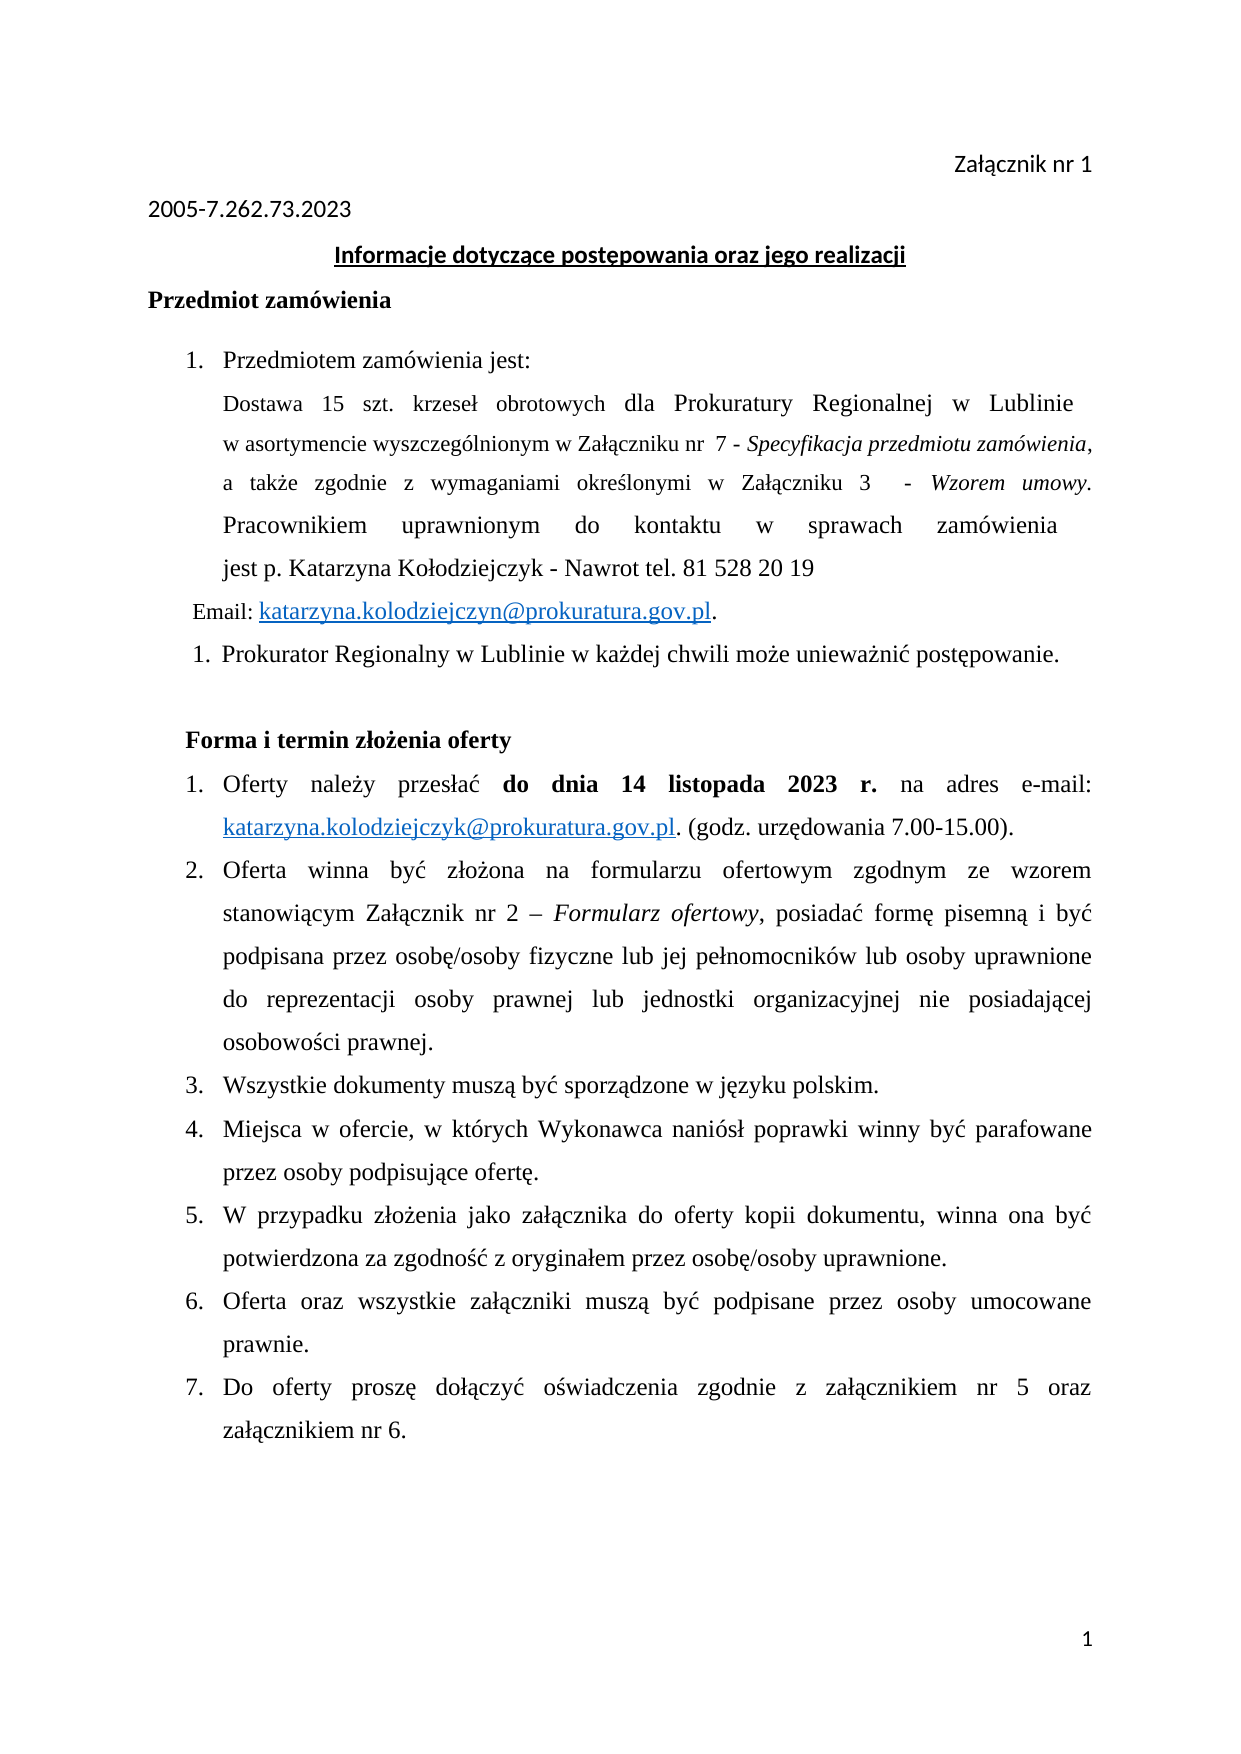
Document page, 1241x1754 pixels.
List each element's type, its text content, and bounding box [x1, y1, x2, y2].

text Przedmiot zamówienia [148, 285, 1092, 314]
list Wszystkie dokumenty muszą być sporządzone w języku polskim. [185, 1071, 1092, 1099]
list Do oferty proszę dołączyć oświadczenia zgodnie z załącznikiem nr 5 oraz załącznikiem nr 6. [185, 1372, 1092, 1444]
list Przedmiotem zamówienia jest: [185, 345, 1092, 373]
list Miejsca w ofercie, w których Wykonawca naniósł poprawki winny być parafowane przez osoby podpisujące ofertę. [185, 1114, 1092, 1186]
text Załącznik nr 1 [148, 148, 1092, 178]
text 2005-7.262.73.2023 [148, 193, 1092, 224]
list Dostawa 15 szt. krzeseł obrotowych dla Prokuratury Regionalnej w Lublinie w asortymencie wyszczególnionym w Załączniku nr 7 - Specyfikacja przedmiotu zamówienia, a także zgodnie z wymaganiami określonymi w Załączniku 3 - Wzorem umowy. Pracownikiem uprawnionym do kontaktu w sprawach zamówienia jest p. Katarzyna Kołodziejczyk - Nawrot tel. 81 528 20 19 [223, 388, 1092, 582]
list Forma i termin złożenia oferty [185, 726, 1092, 754]
text Informacje dotyczące postępowania oraz jego realizacji [148, 239, 1092, 270]
list Oferta winna być złożona na formularzu ofertowym zgodnym ze wzorem stanowiącym Załącznik nr 2 – Formularz ofertowy, posiadać formę pisemną i być podpisana przez osobę/osoby fizyczne lub jej pełnomocników lub osoby uprawnione do reprezentacji osoby prawnej lub jednostki organizacyjnej nie posiadającej osobowości prawnej. [185, 855, 1092, 1056]
list Oferty należy przesłać do dnia 14 listopada 2023 r. na adres e-mail: katarzyna.kolodziejczyk@prokuratura.gov.pl. (godz. urzędowania 7.00-15.00). [185, 769, 1092, 841]
list W przypadku złożenia jako załącznika do oferty kopii dokumentu, winna ona być potwierdzona za zgodność z oryginałem przez osobę/osoby uprawnione. [185, 1200, 1092, 1272]
list Prokurator Regionalny w Lublinie w każdej chwili może unieważnić postępowanie. [185, 639, 1092, 668]
list Oferta oraz wszystkie załączniki muszą być podpisane przez osoby umocowane prawnie. [185, 1286, 1092, 1358]
list Email: katarzyna.kolodziejczyn@prokuratura.gov.pl. [192, 596, 1092, 625]
